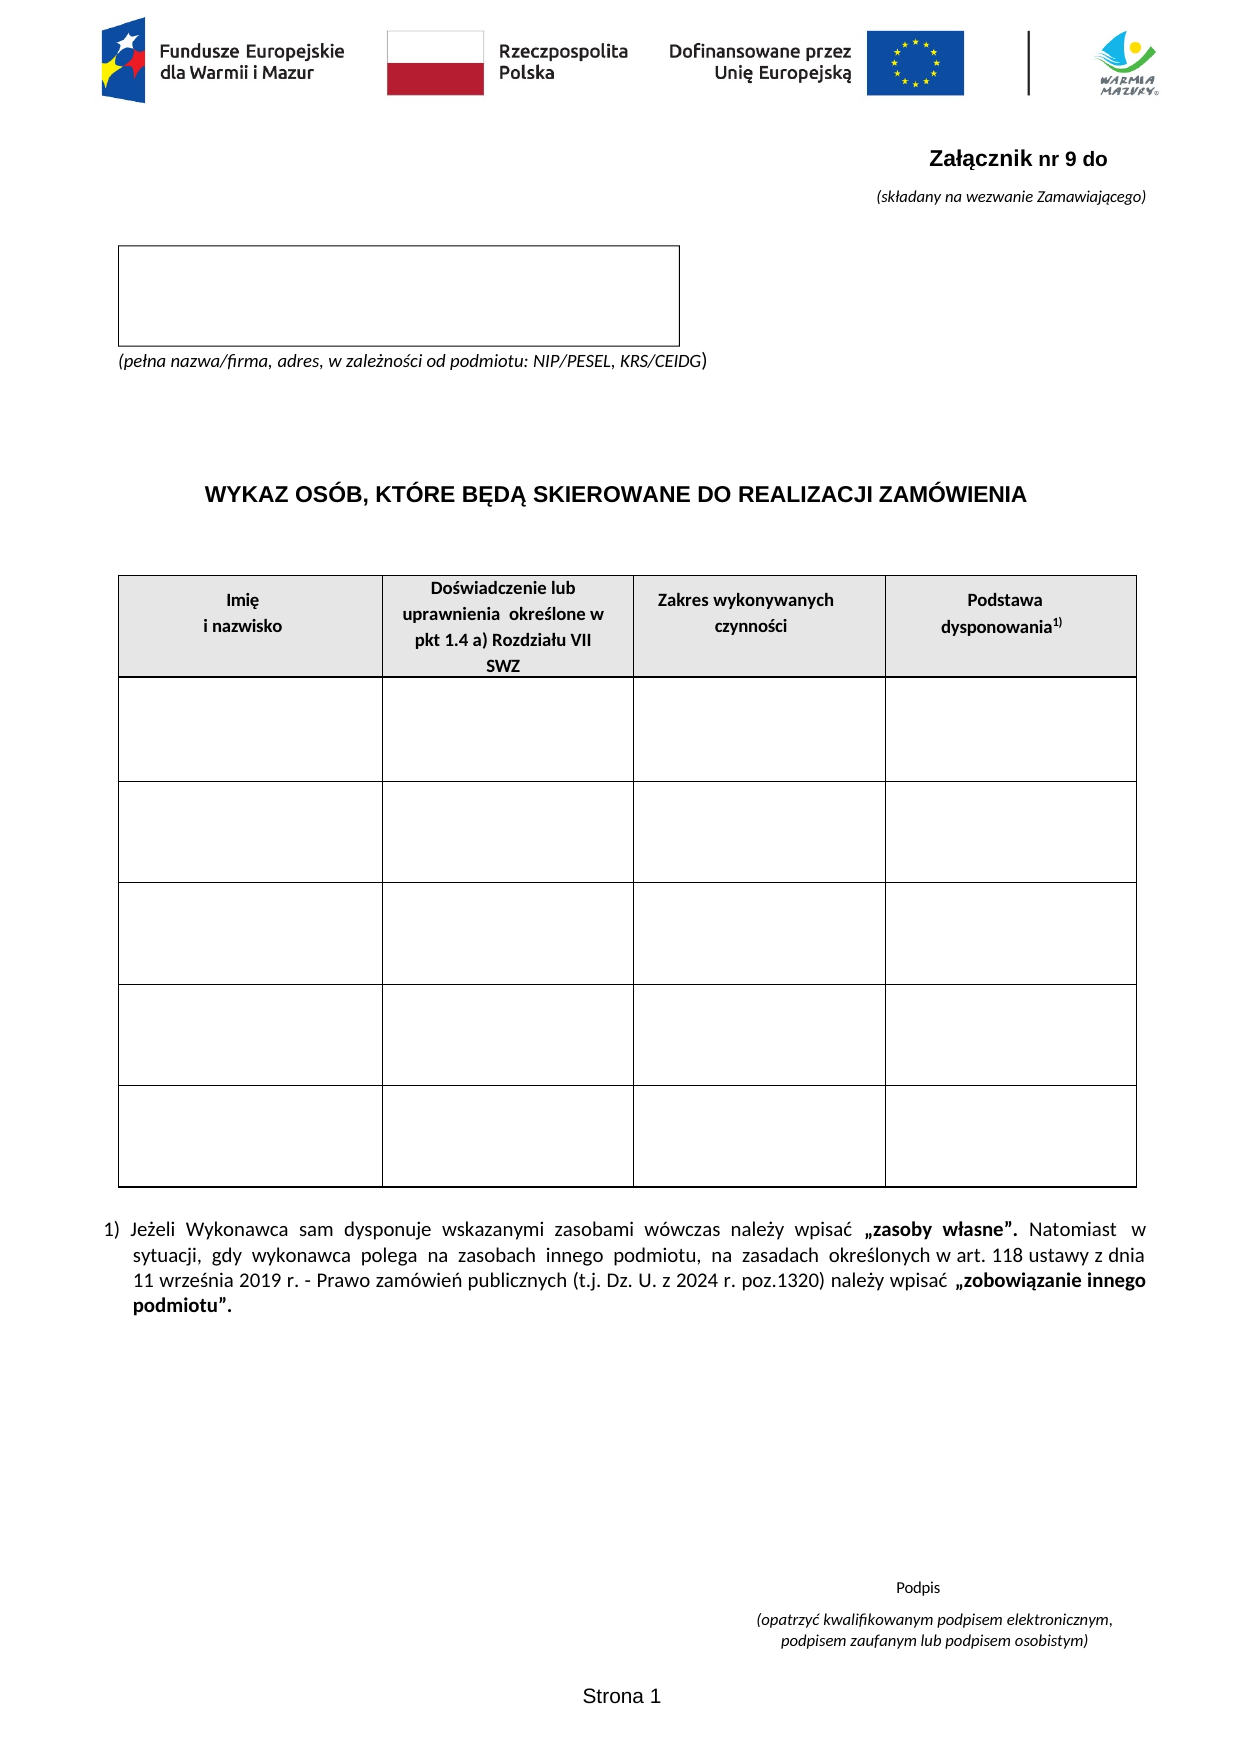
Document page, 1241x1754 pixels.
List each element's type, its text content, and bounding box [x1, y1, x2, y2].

table_cell [119, 883, 382, 983]
table_cell [634, 678, 885, 781]
table_cell [634, 782, 885, 882]
text WYKAZ OSÓB, KTÓRE BĘDĄ SKIEROWANE DO REALIZACJI ZAMÓWIENIA [69, 481, 1163, 507]
table_cell [886, 985, 1136, 1085]
table_cell [119, 985, 382, 1085]
table_cell [119, 1086, 382, 1186]
picture [81, 0, 1180, 124]
table_cell [383, 678, 633, 781]
table_cell [383, 1086, 633, 1186]
table_cell [634, 985, 885, 1085]
text 1) Jeżeli Wykonawca sam dysponuje wskazanymi zasobami wówczas należy wpisać „zasoby własne”. Natomiast w sytuacji, gdy wykonawca polega na zasobach innego podmiotu, na zasadach określonych w art. 118 ustawy z dnia 11 września 2019 r. - Prawo zamówień publicznych (t.j. Dz. U. z 2024 r. poz.1320) należy wpisać „zobowiązanie innego podmiotu”. [103, 1216, 1146, 1318]
text (opatrzyć kwalifikowanym podpisem elektronicznym, podpisem zaufanym lub podpisem osobistym) [723, 1609, 1146, 1650]
table_header Podstawa dysponowania1) [886, 576, 1136, 676]
table_cell [383, 985, 633, 1085]
table_cell [119, 678, 382, 781]
table_cell [119, 782, 382, 882]
text (składany na wezwanie Zamawiającego) [69, 186, 1146, 207]
table_header Doświadczenie lub uprawnienia określone w pkt 1.4 a) Rozdziału VII SWZ [383, 576, 633, 676]
table_header Imię i nazwisko [119, 576, 382, 676]
table_cell [383, 883, 633, 983]
table_cell [634, 883, 885, 983]
text (pełna nazwa/firma, adres, w zależności od podmiotu: NIP/PESEL, KRS/CEIDG) [118, 244, 1146, 372]
table_cell [634, 1086, 885, 1186]
table_header Zakres wykonywanych czynności [634, 576, 885, 676]
table_cell [886, 883, 1136, 983]
table_cell [886, 678, 1136, 781]
table_cell [886, 1086, 1136, 1186]
text Podpis [690, 1577, 1146, 1597]
table_cell [886, 782, 1136, 882]
table_cell [383, 782, 633, 882]
